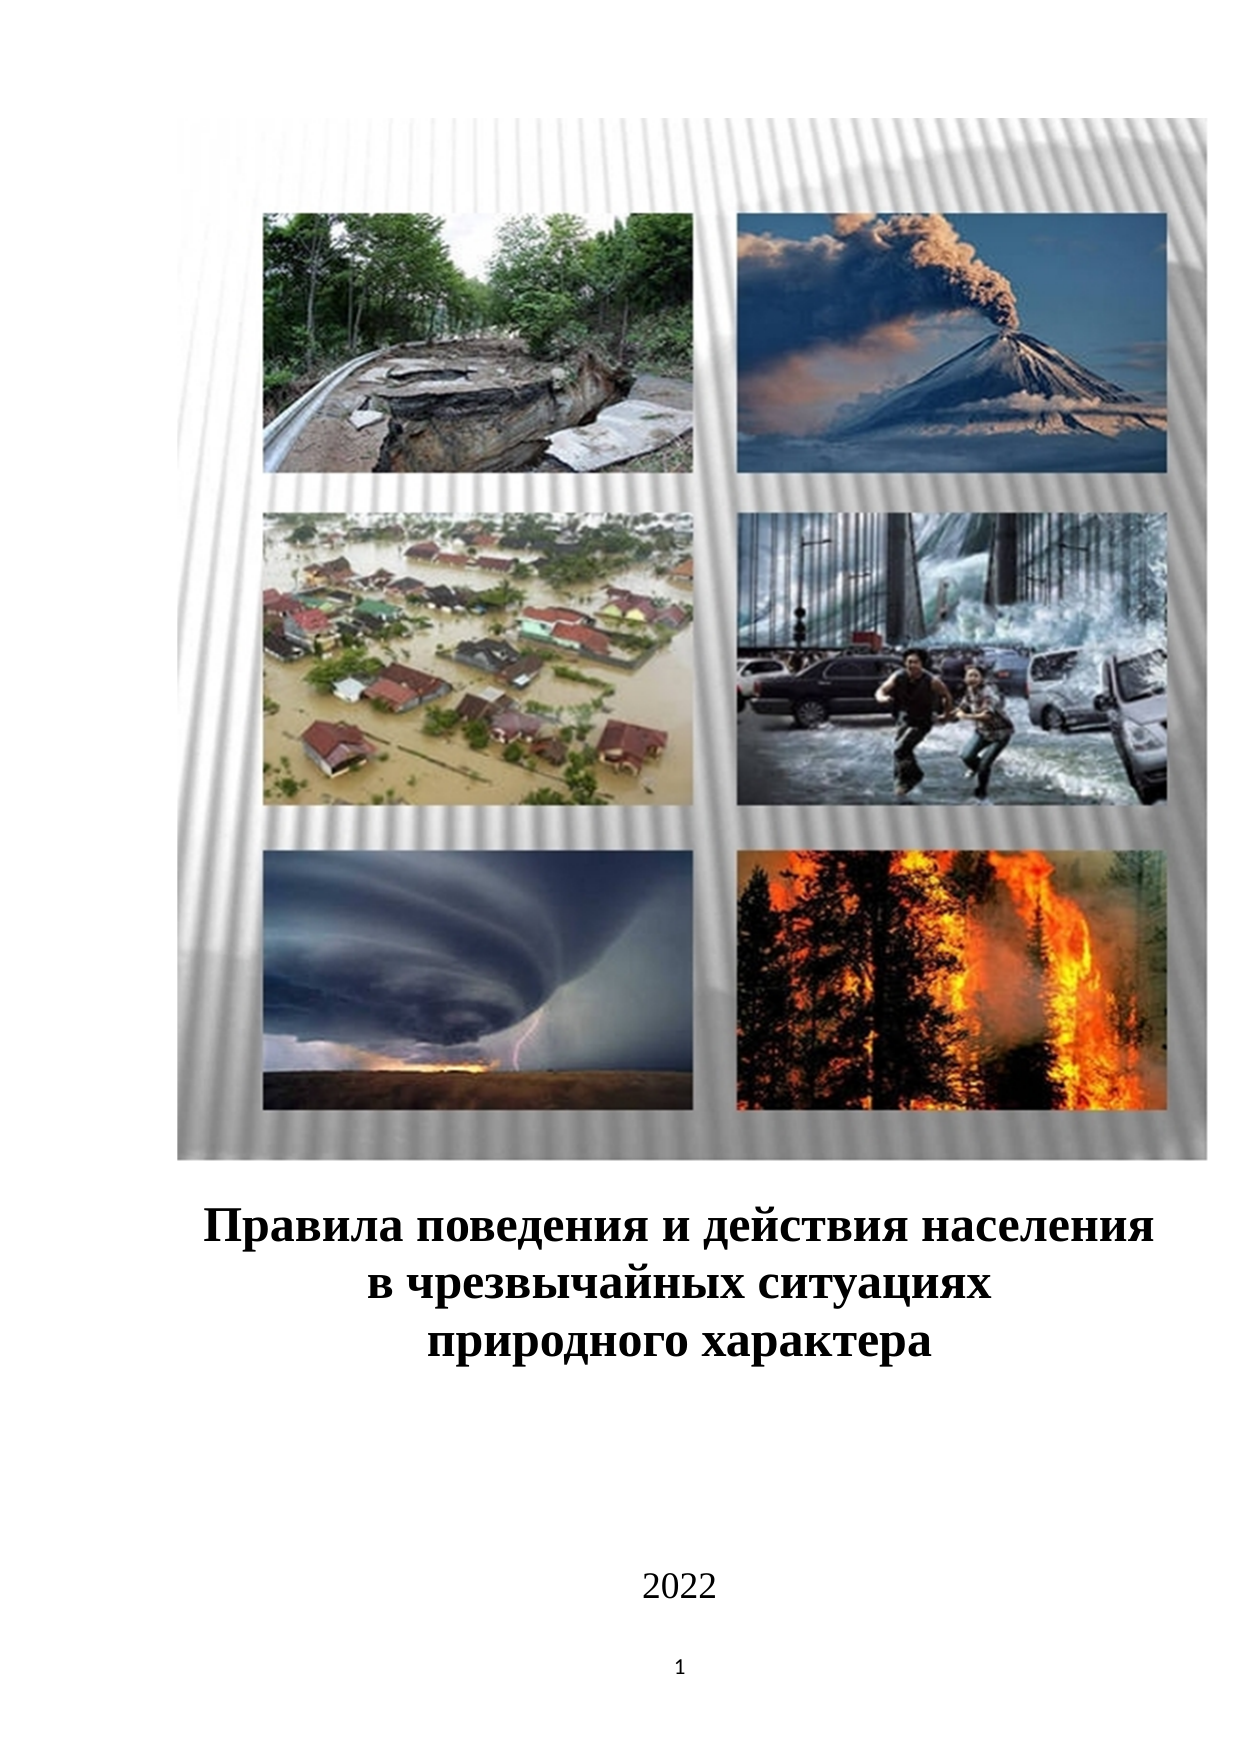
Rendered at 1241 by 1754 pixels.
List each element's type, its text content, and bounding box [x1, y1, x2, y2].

picture [177, 118, 1209, 1162]
text в чрезвычайных ситуациях [177, 1252, 1181, 1310]
text Правила поведения и действия населения [177, 1195, 1181, 1252]
text 2022 [177, 1564, 1181, 1607]
text природного характера [177, 1310, 1181, 1367]
